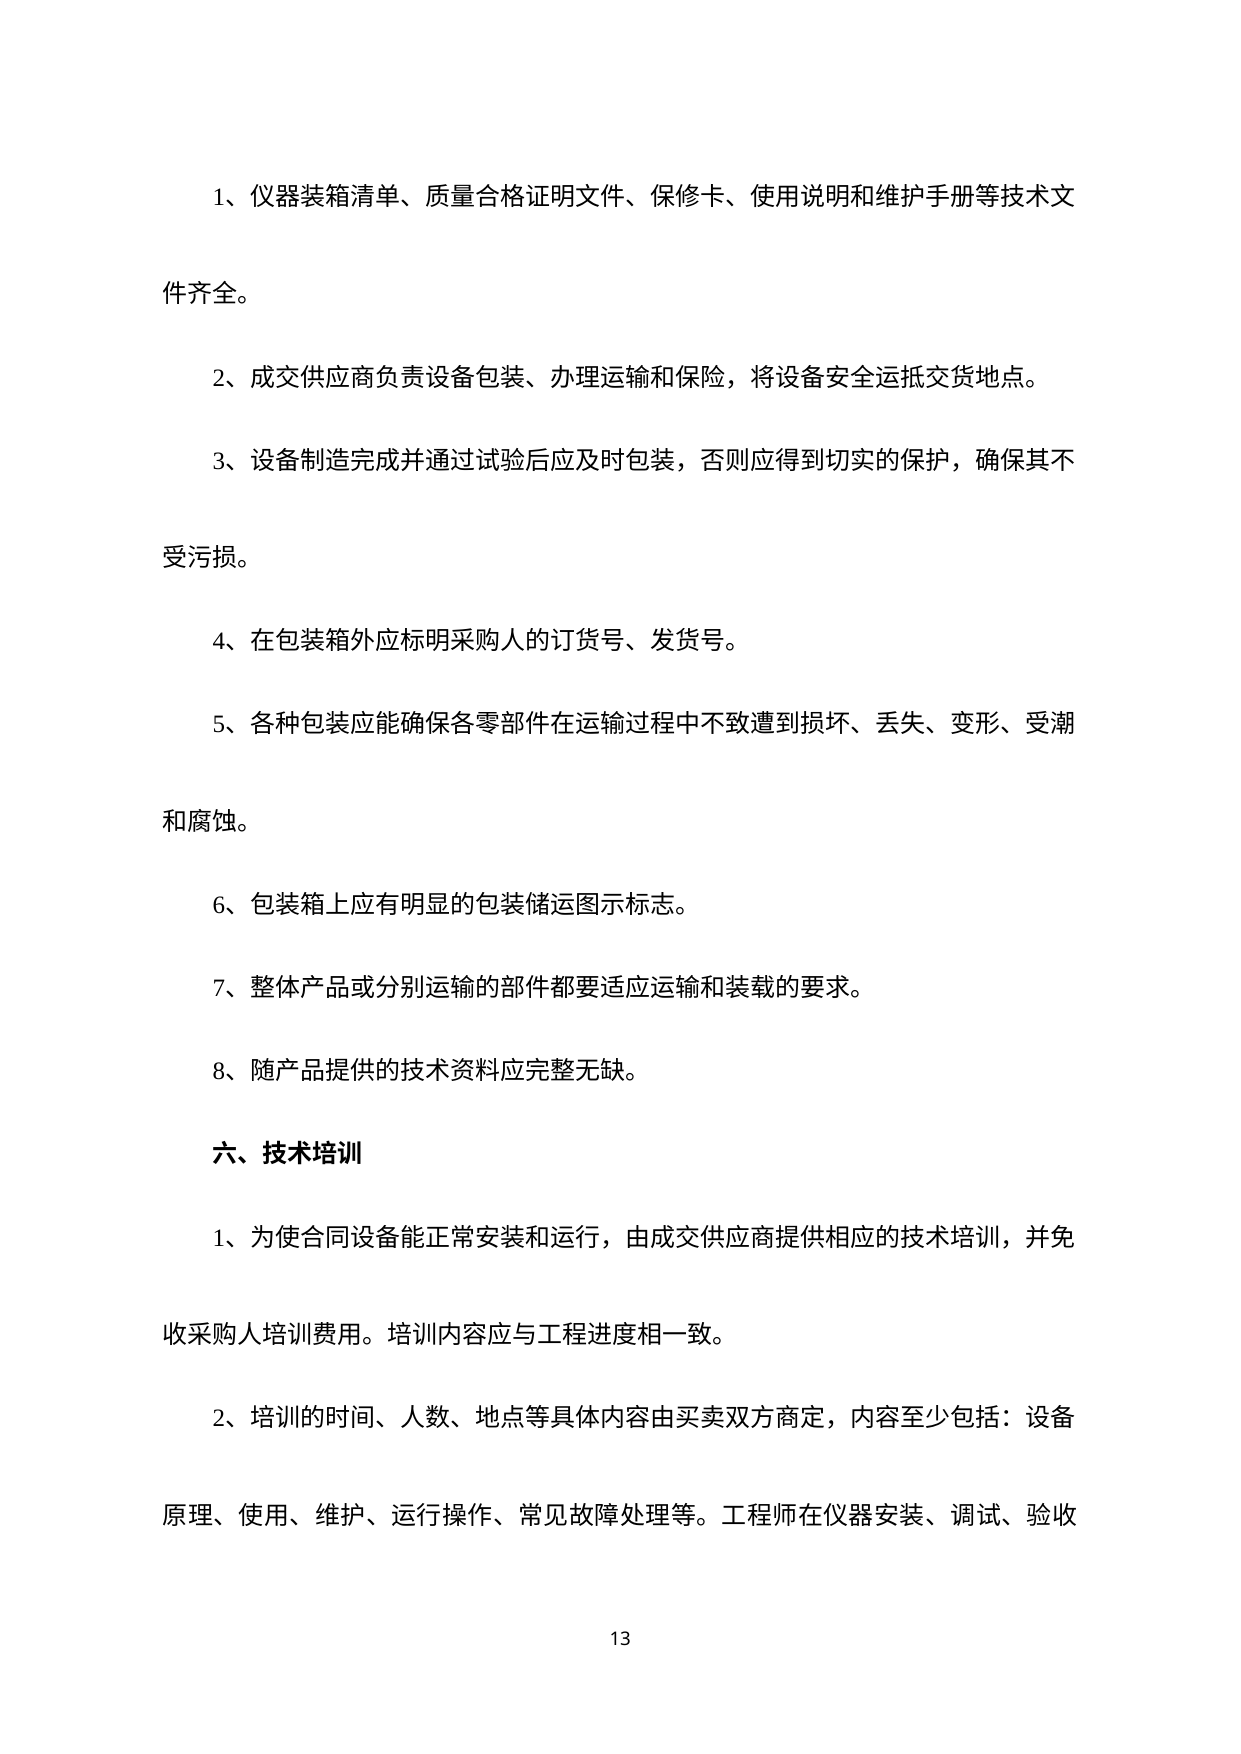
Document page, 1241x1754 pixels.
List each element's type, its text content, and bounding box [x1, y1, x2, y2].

text 8、随产品提供的技术资料应完整无缺。 [162, 1036, 1078, 1101]
text 1、为使合同设备能正常安装和运行，由成交供应商提供相应的技术培训，并免收采购人培训费用。培训内容应与工程进度相一致。 [162, 1203, 1078, 1365]
text 5、各种包装应能确保各零部件在运输过程中不致遭到损坏、丢失、变形、受潮和腐蚀。 [162, 689, 1078, 852]
text 3、设备制造完成并通过试验后应及时包装，否则应得到切实的保护，确保其不受污损。 [162, 426, 1078, 588]
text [162, 1383, 1078, 1546]
text 6、包装箱上应有明显的包装储运图示标志。 [162, 870, 1078, 935]
text 1、仪器装箱清单、质量合格证明文件、保修卡、使用说明和维护手册等技术文件齐全。 [162, 162, 1078, 324]
text 六、技术培训 [162, 1119, 1078, 1184]
text 7、整体产品或分别运输的部件都要适应运输和装载的要求。 [162, 953, 1078, 1018]
text 2、成交供应商负责设备包装、办理运输和保险，将设备安全运抵交货地点。 [162, 343, 1078, 408]
text 4、在包装箱外应标明采购人的订货号、发货号。 [162, 606, 1078, 671]
